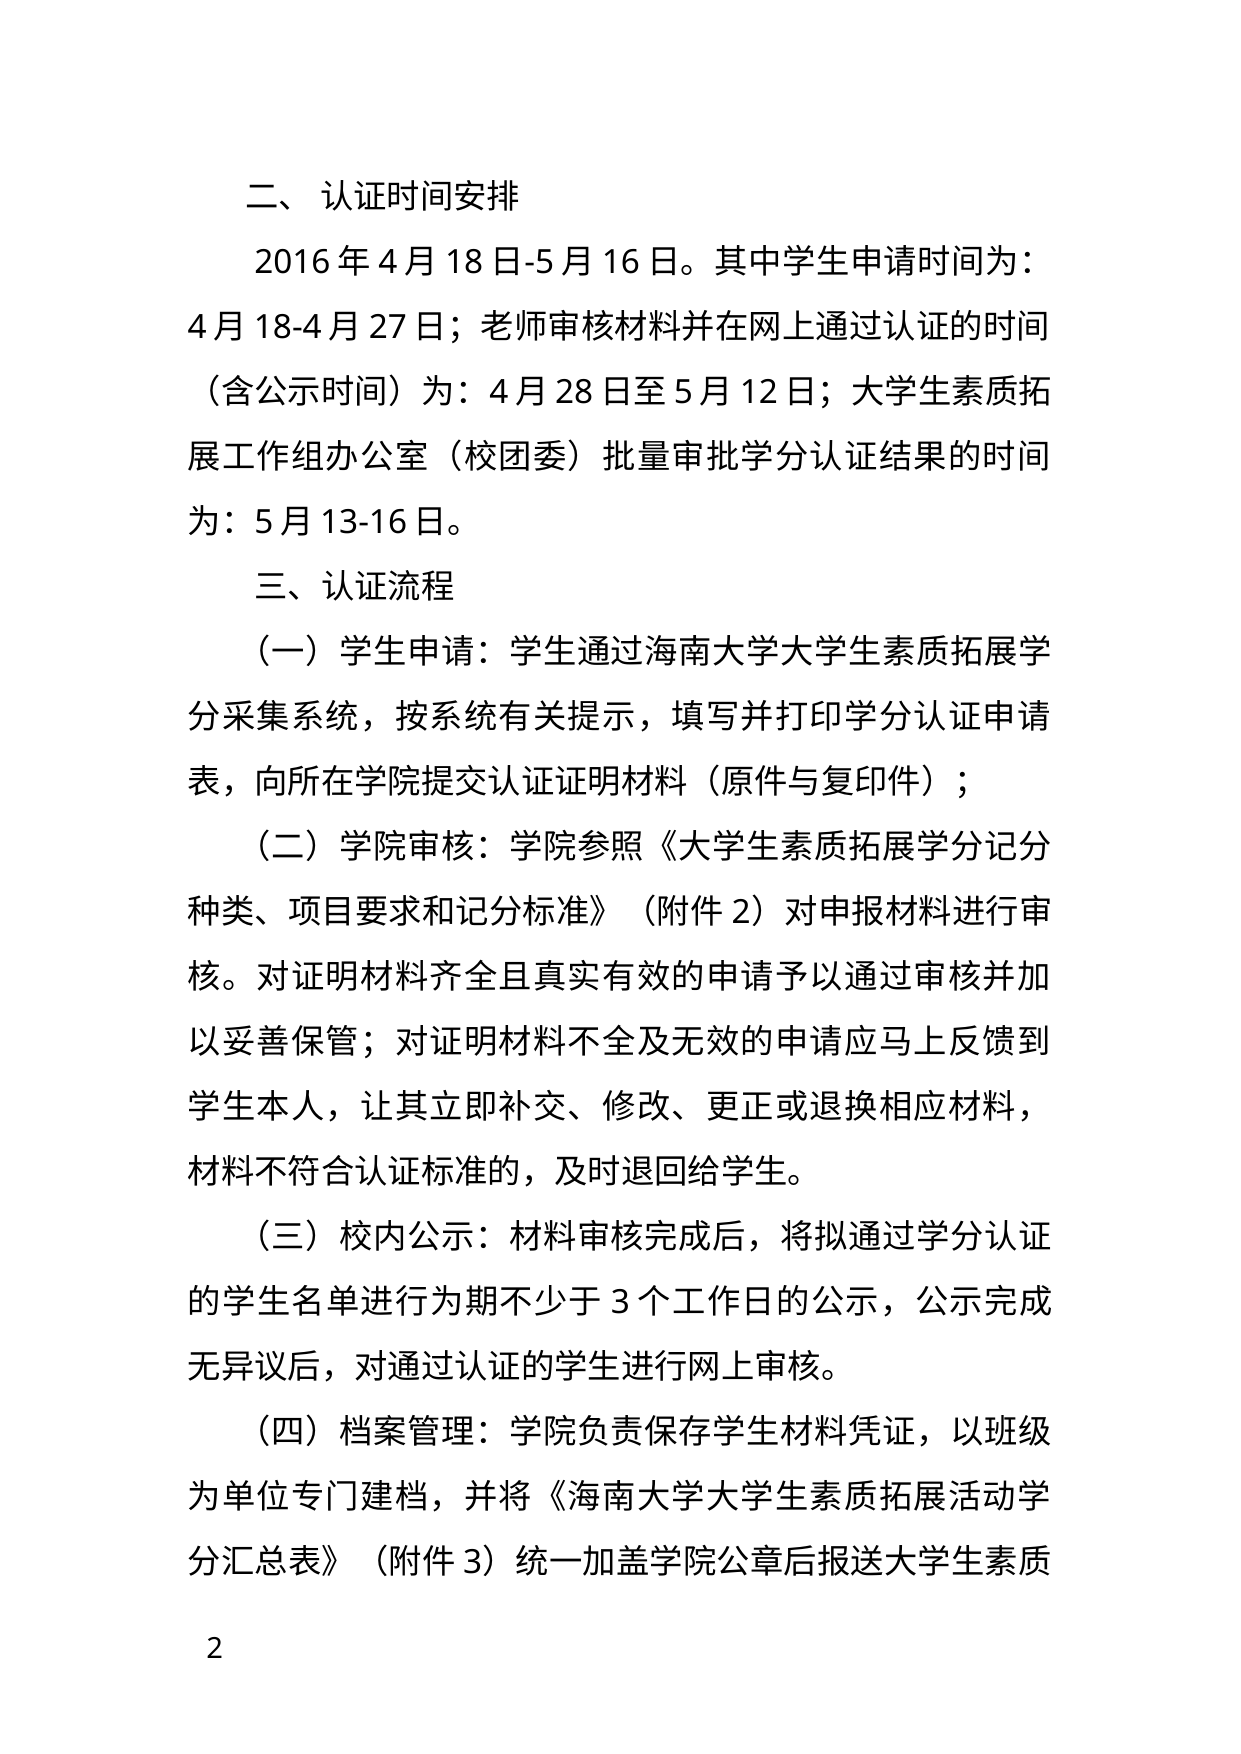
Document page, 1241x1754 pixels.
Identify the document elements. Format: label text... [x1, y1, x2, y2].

text 2016年4月18日-5月16日。其中学生申请时间为：4月18-4月27日；老师审核材料并在网上通过认证的时间（含公示时间）为：4月28日至5月12日；大学生素质拓展工作组办公室（校团委）批量审批学分认证结果的时间为：5月13-16日。 [187, 227, 1053, 552]
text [187, 1397, 1053, 1592]
text （三）校内公示：材料审核完成后，将拟通过学分认证的学生名单进行为期不少于3个工作日的公示，公示完成无异议后，对通过认证的学生进行网上审核。 [187, 1202, 1053, 1397]
list 认证时间安排 [245, 162, 1053, 227]
text （二）学院审核：学院参照《大学生素质拓展学分记分种类、项目要求和记分标准》（附件2）对申报材料进行审核。对证明材料齐全且真实有效的申请予以通过审核并加以妥善保管；对证明材料不全及无效的申请应马上反馈到学生本人，让其立即补交、修改、更正或退换相应材料，材料不符合认证标准的，及时退回给学生。 [187, 812, 1053, 1202]
text 三、认证流程 [187, 552, 1053, 617]
text （一）学生申请：学生通过海南大学大学生素质拓展学分采集系统，按系统有关提示，填写并打印学分认证申请表，向所在学院提交认证证明材料（原件与复印件）； [187, 617, 1053, 812]
